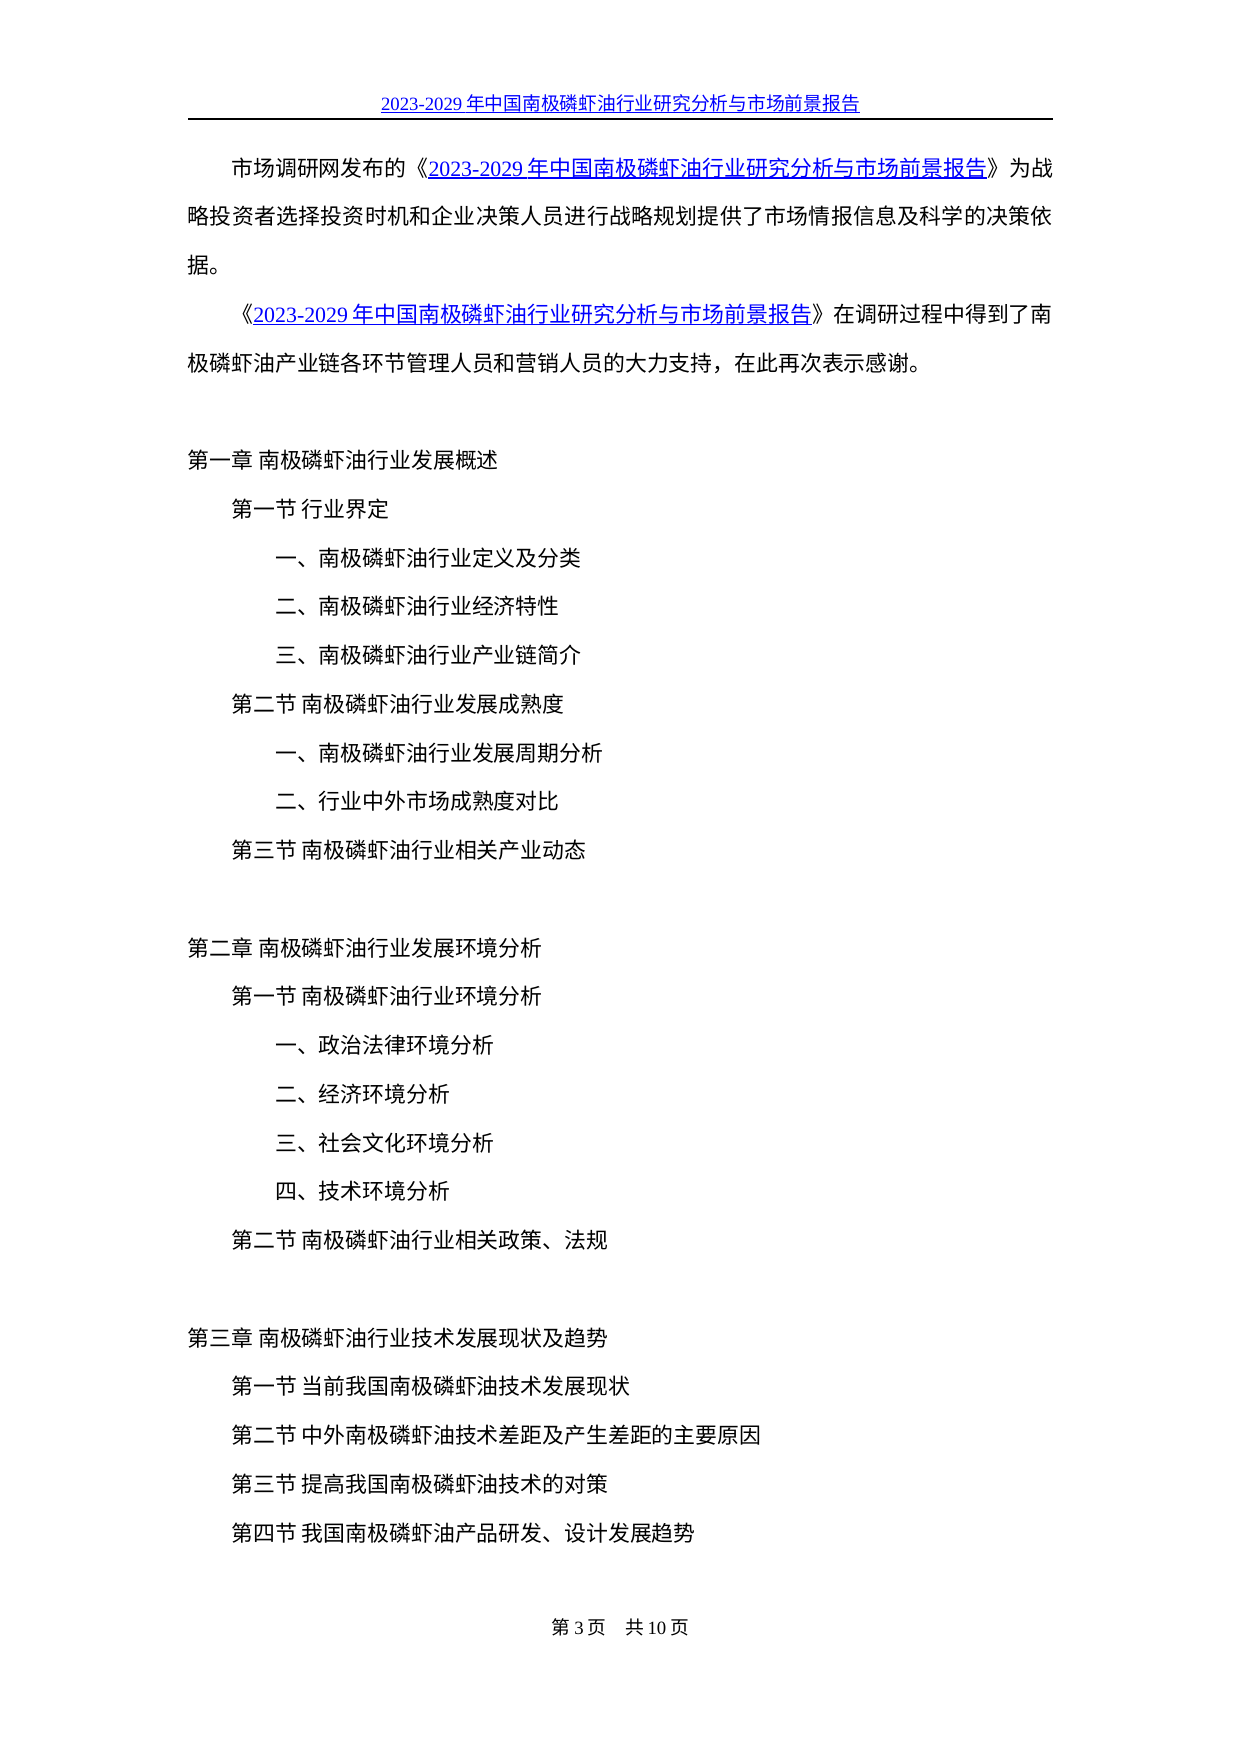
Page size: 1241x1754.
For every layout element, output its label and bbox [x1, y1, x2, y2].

text [187, 150, 1053, 1548]
